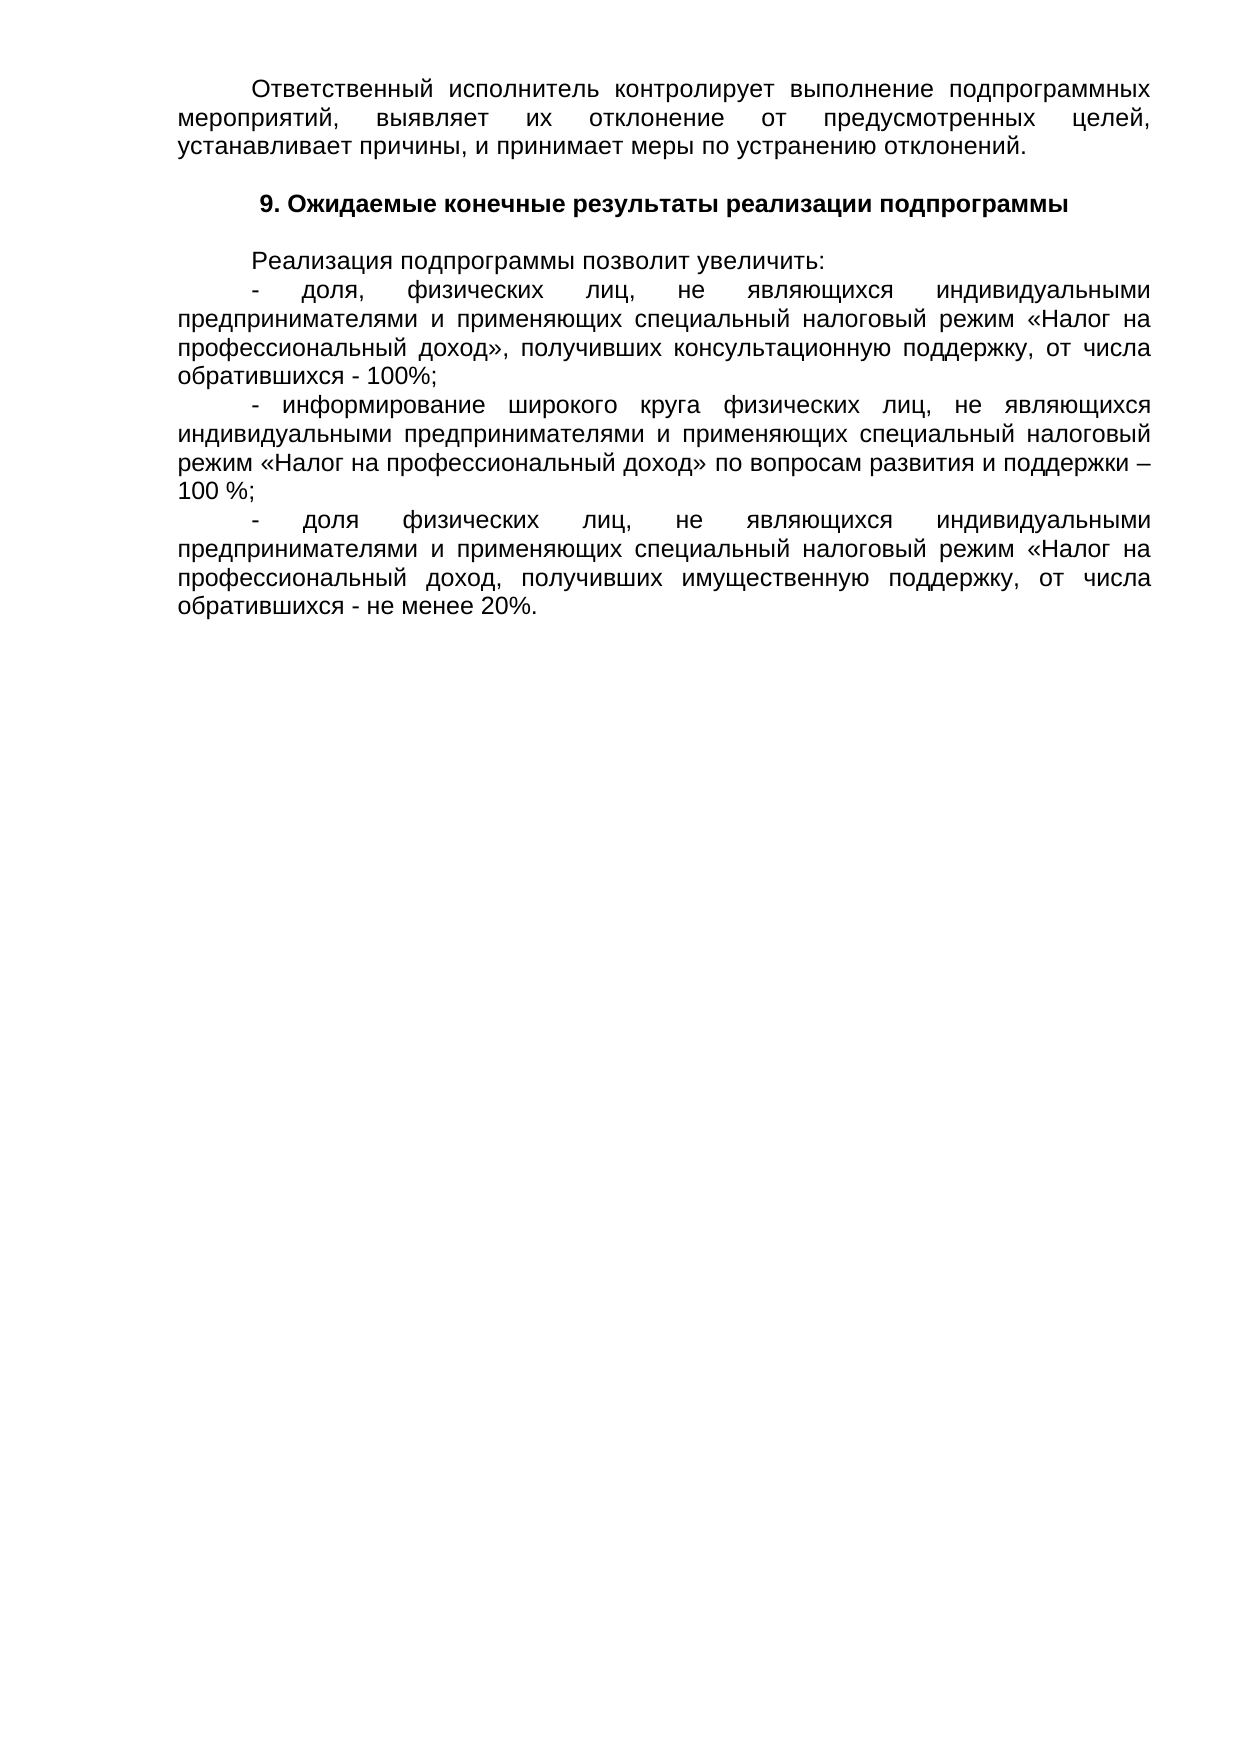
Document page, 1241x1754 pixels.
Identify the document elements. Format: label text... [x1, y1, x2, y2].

text Реализация подпрограммы позволит увеличить: [177, 246, 1152, 275]
text Ответственный исполнитель контролирует выполнение подпрограммных мероприятий, выявляет их отклонение от предусмотренных целей, устанавливает причины, и принимает меры по устранению отклонений. [177, 74, 1152, 160]
text 9. Ожидаемые конечные результаты реализации подпрограммы [177, 189, 1152, 218]
text - информирование широкого круга физических лиц, не являющихся индивидуальными предпринимателями и применяющих специальный налоговый режим «Налог на профессиональный доход» по вопросам развития и поддержки – 100 %; [177, 390, 1152, 505]
text - доля, физических лиц, не являющихся индивидуальными предпринимателями и применяющих специальный налоговый режим «Налог на профессиональный доход», получивших консультационную поддержку, от числа обратившихся - 100%; [177, 275, 1152, 390]
text - доля физических лиц, не являющихся индивидуальными предпринимателями и применяющих специальный налоговый режим «Налог на профессиональный доход, получивших имущественную поддержку, от числа обратившихся - не менее 20%. [177, 505, 1152, 620]
